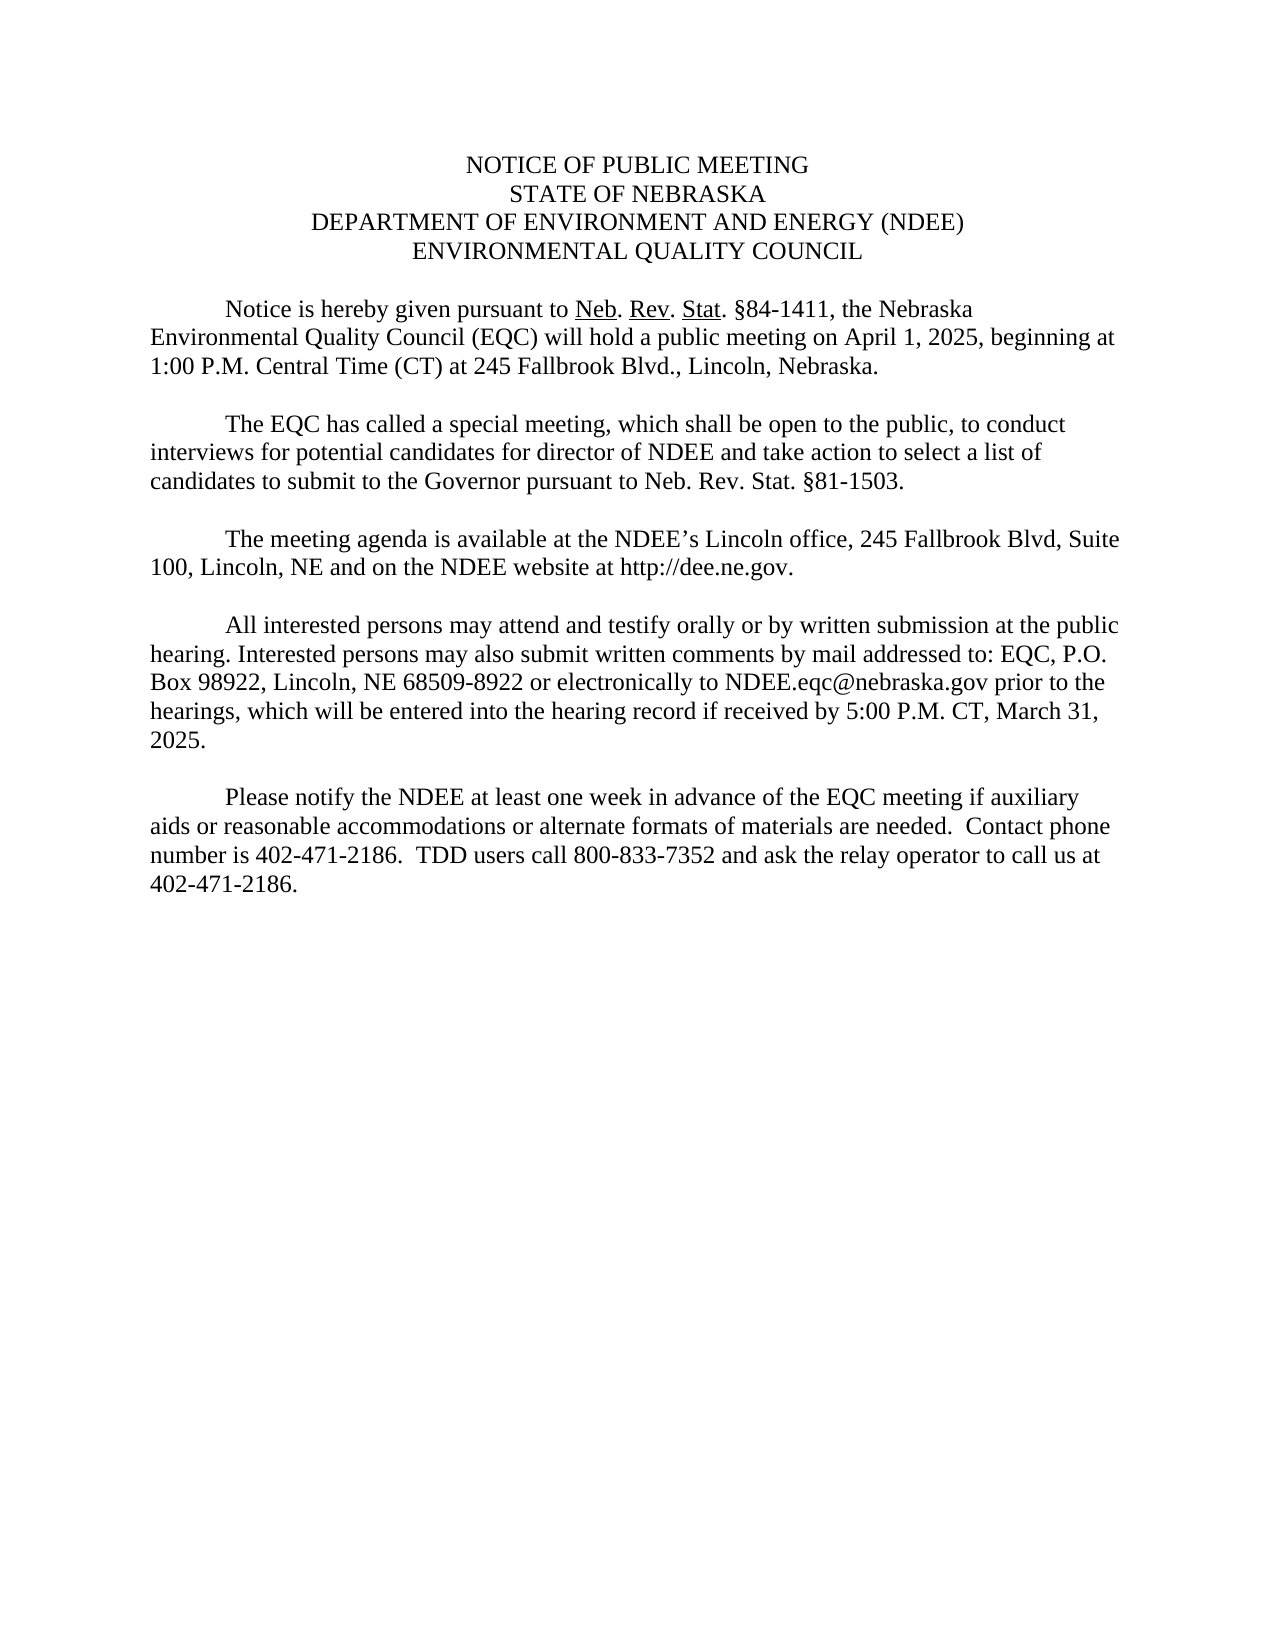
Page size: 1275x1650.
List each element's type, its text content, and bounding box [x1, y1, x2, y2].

text DEPARTMENT OF ENVIRONMENT AND ENERGY (NDEE) [150, 207, 1125, 236]
text Notice is hereby given pursuant to Neb. Rev. Stat. §84-1411, the Nebraska Environmental Quality Council (EQC) will hold a public meeting on April 1, 2025, beginning at 1:00 P.M. Central Time (CT) at 245 Fallbrook Blvd., Lincoln, Nebraska. [150, 294, 1125, 380]
text STATE OF NEBRASKA [150, 179, 1125, 207]
text The meeting agenda is available at the NDEE’s Lincoln office, 245 Fallbrook Blvd, Suite 100, Lincoln, NE and on the NDEE website at http://dee.ne.gov. [150, 524, 1125, 581]
text All interested persons may attend and testify orally or by written submission at the public hearing. Interested persons may also submit written comments by mail addressed to: EQC, P.O. Box 98922, Lincoln, NE 68509-8922 or electronically to NDEE.eqc@nebraska.gov prior to the hearings, which will be entered into the hearing record if received by 5:00 P.M. CT, March 31, 2025. [150, 610, 1125, 754]
text The EQC has called a special meeting, which shall be open to the public, to conduct interviews for potential candidates for director of NDEE and take action to select a list of candidates to submit to the Governor pursuant to Neb. Rev. Stat. §81-1503. [150, 409, 1125, 495]
text NOTICE OF PUBLIC MEETING [150, 150, 1125, 179]
text Please notify the NDEE at least one week in advance of the EQC meeting if auxiliary aids or reasonable accommodations or alternate formats of materials are needed. Contact phone number is 402-471-2186. TDD users call 800-833-7352 and ask the relay operator to call us at 402-471-2186. [150, 782, 1125, 897]
text ENVIRONMENTAL QUALITY COUNCIL [150, 236, 1125, 265]
